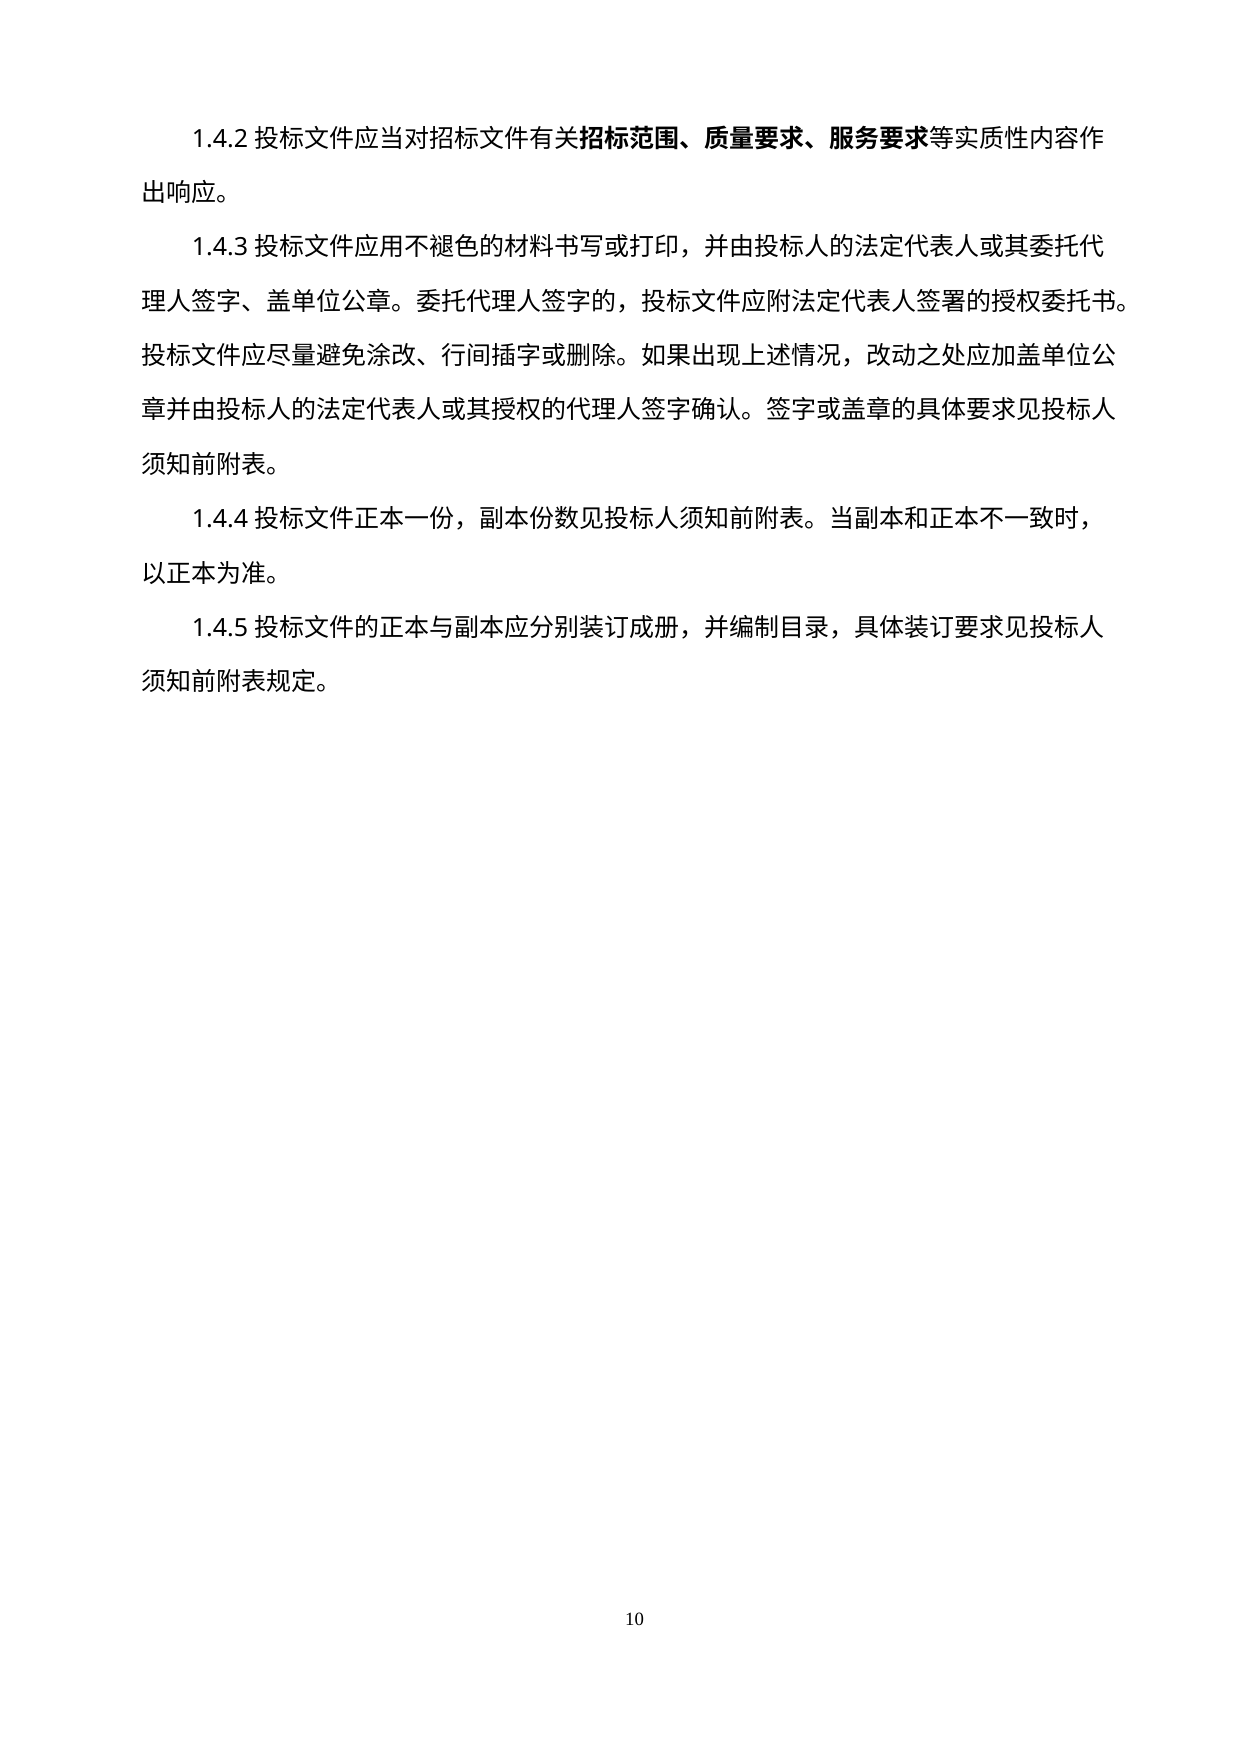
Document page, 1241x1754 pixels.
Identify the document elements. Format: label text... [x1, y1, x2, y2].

text 1.4.5 投标文件的正本与副本应分别装订成册，并编制目录，具体装订要求见投标人须知前附表规定。 [142, 607, 1127, 698]
text 1.4.2 投标文件应当对招标文件有关招标范围、质量要求、服务要求等实质性内容作出响应。 [142, 118, 1127, 209]
text 1.4.4 投标文件正本一份，副本份数见投标人须知前附表。当副本和正本不一致时，以正本为准。 [142, 499, 1127, 589]
text 1.4.3 投标文件应用不褪色的材料书写或打印，并由投标人的法定代表人或其委托代理人签字、盖单位公章。委托代理人签字的，投标文件应附法定代表人签署的授权委托书。投标文件应尽量避免涂改、行间插字或删除。如果出现上述情况，改动之处应加盖单位公章并由投标人的法定代表人或其授权的代理人签字确认。签字或盖章的具体要求见投标人须知前附表。 [142, 227, 1127, 481]
